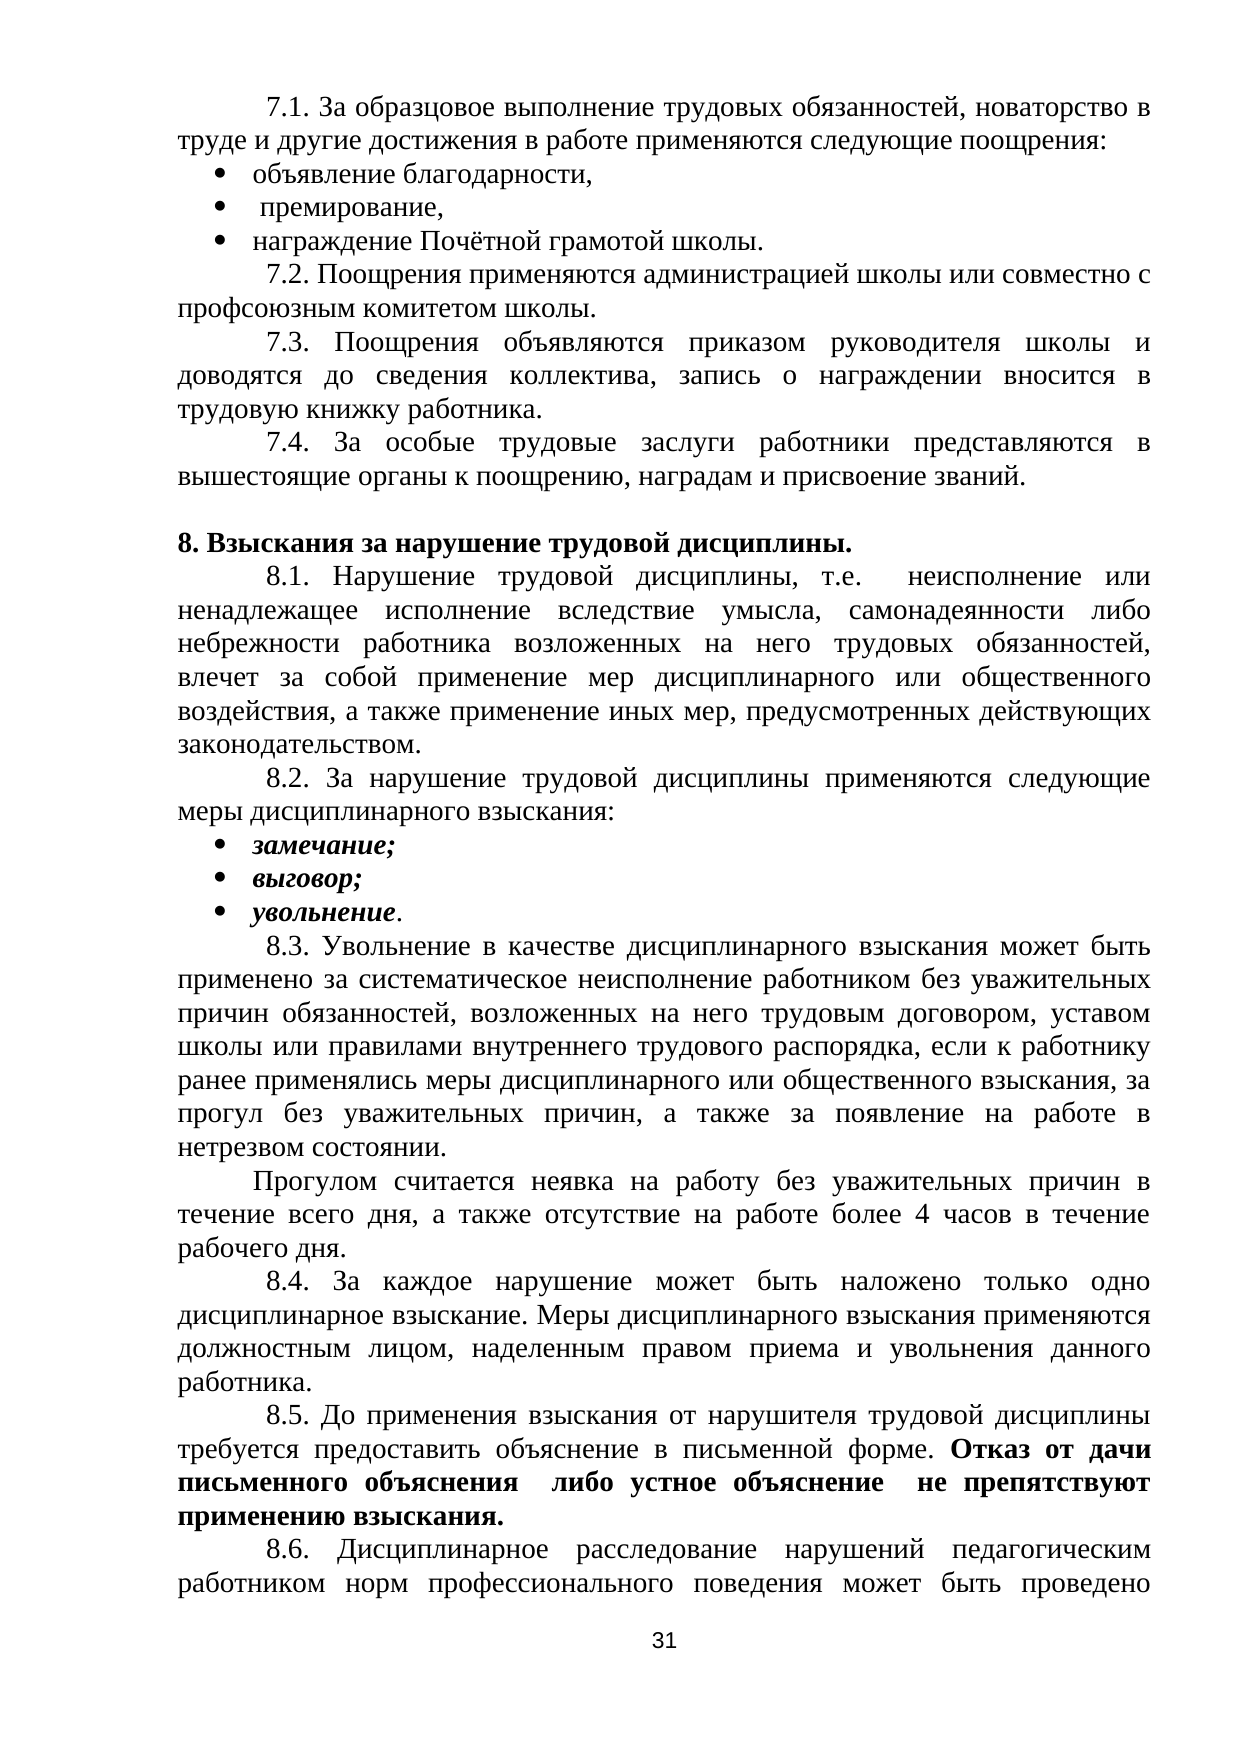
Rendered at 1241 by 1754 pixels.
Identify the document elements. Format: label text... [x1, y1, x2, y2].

text 8.2. За нарушение трудовой дисциплины применяются следующие меры дисциплинарного взыскания: [177, 760, 1152, 827]
text 8. Взыскания за нарушение трудовой дисциплины. [177, 525, 1152, 558]
list премирование, [215, 189, 1152, 223]
list увольнение. [215, 894, 1152, 928]
list награждение Почётной грамотой школы. [215, 223, 1152, 257]
text 8.3. Увольнение в качестве дисциплинарного взыскания может быть применено за систематическое неисполнение работником без уважительных причин обязанностей, возложенных на него трудовым договором, уставом школы или правилами внутреннего трудового распорядка, если к работнику ранее применялись меры дисциплинарного или общественного взыскания, за прогул без уважительных причин, а также за появление на работе в нетрезвом состоянии. [177, 928, 1152, 1163]
text 7.4. За особые трудовые заслуги работники представляются в вышестоящие органы к поощрению, наградам и присвоение званий. [177, 424, 1152, 491]
list объявление благодарности, [215, 156, 1152, 189]
text 8.1. Нарушение трудовой дисциплины, т.е. неисполнение или ненадлежащее исполнение вследствие умысла, самонадеянности либо небрежности работника возложенных на него трудовых обязанностей, влечет за собой применение мер дисциплинарного или общественного воздействия, а также применение иных мер, предусмотренных действующих законодательством. [177, 558, 1152, 760]
text 7.2. Поощрения применяются администрацией школы или совместно с профсоюзным комитетом школы. [177, 257, 1152, 324]
text 7.1. За образцовое выполнение трудовых обязанностей, новаторство в труде и другие достижения в работе применяются следующие поощрения: [177, 89, 1152, 156]
list выговор; [215, 861, 1152, 894]
list замечание; [215, 827, 1152, 861]
text 7.3. Поощрения объявляются приказом руководителя школы и доводятся до сведения коллектива, запись о награждении вносится в трудовую книжку работника. [177, 324, 1152, 424]
text 8.5. До применения взыскания от нарушителя трудовой дисциплины требуется предоставить объяснение в письменной форме. Отказ от дачи письменного объяснения либо устное объяснение не препятствуют применению взыскания. [177, 1397, 1152, 1532]
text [177, 1532, 1152, 1599]
text 8.4. За каждое нарушение может быть наложено только одно дисциплинарное взыскание. Меры дисциплинарного взыскания применяются должностным лицом, наделенным правом приема и увольнения данного работника. [177, 1263, 1152, 1397]
text Прогулом считается неявка на работу без уважительных причин в течение всего дня, а также отсутствие на работе более 4 часов в течение рабочего дня. [177, 1163, 1152, 1263]
